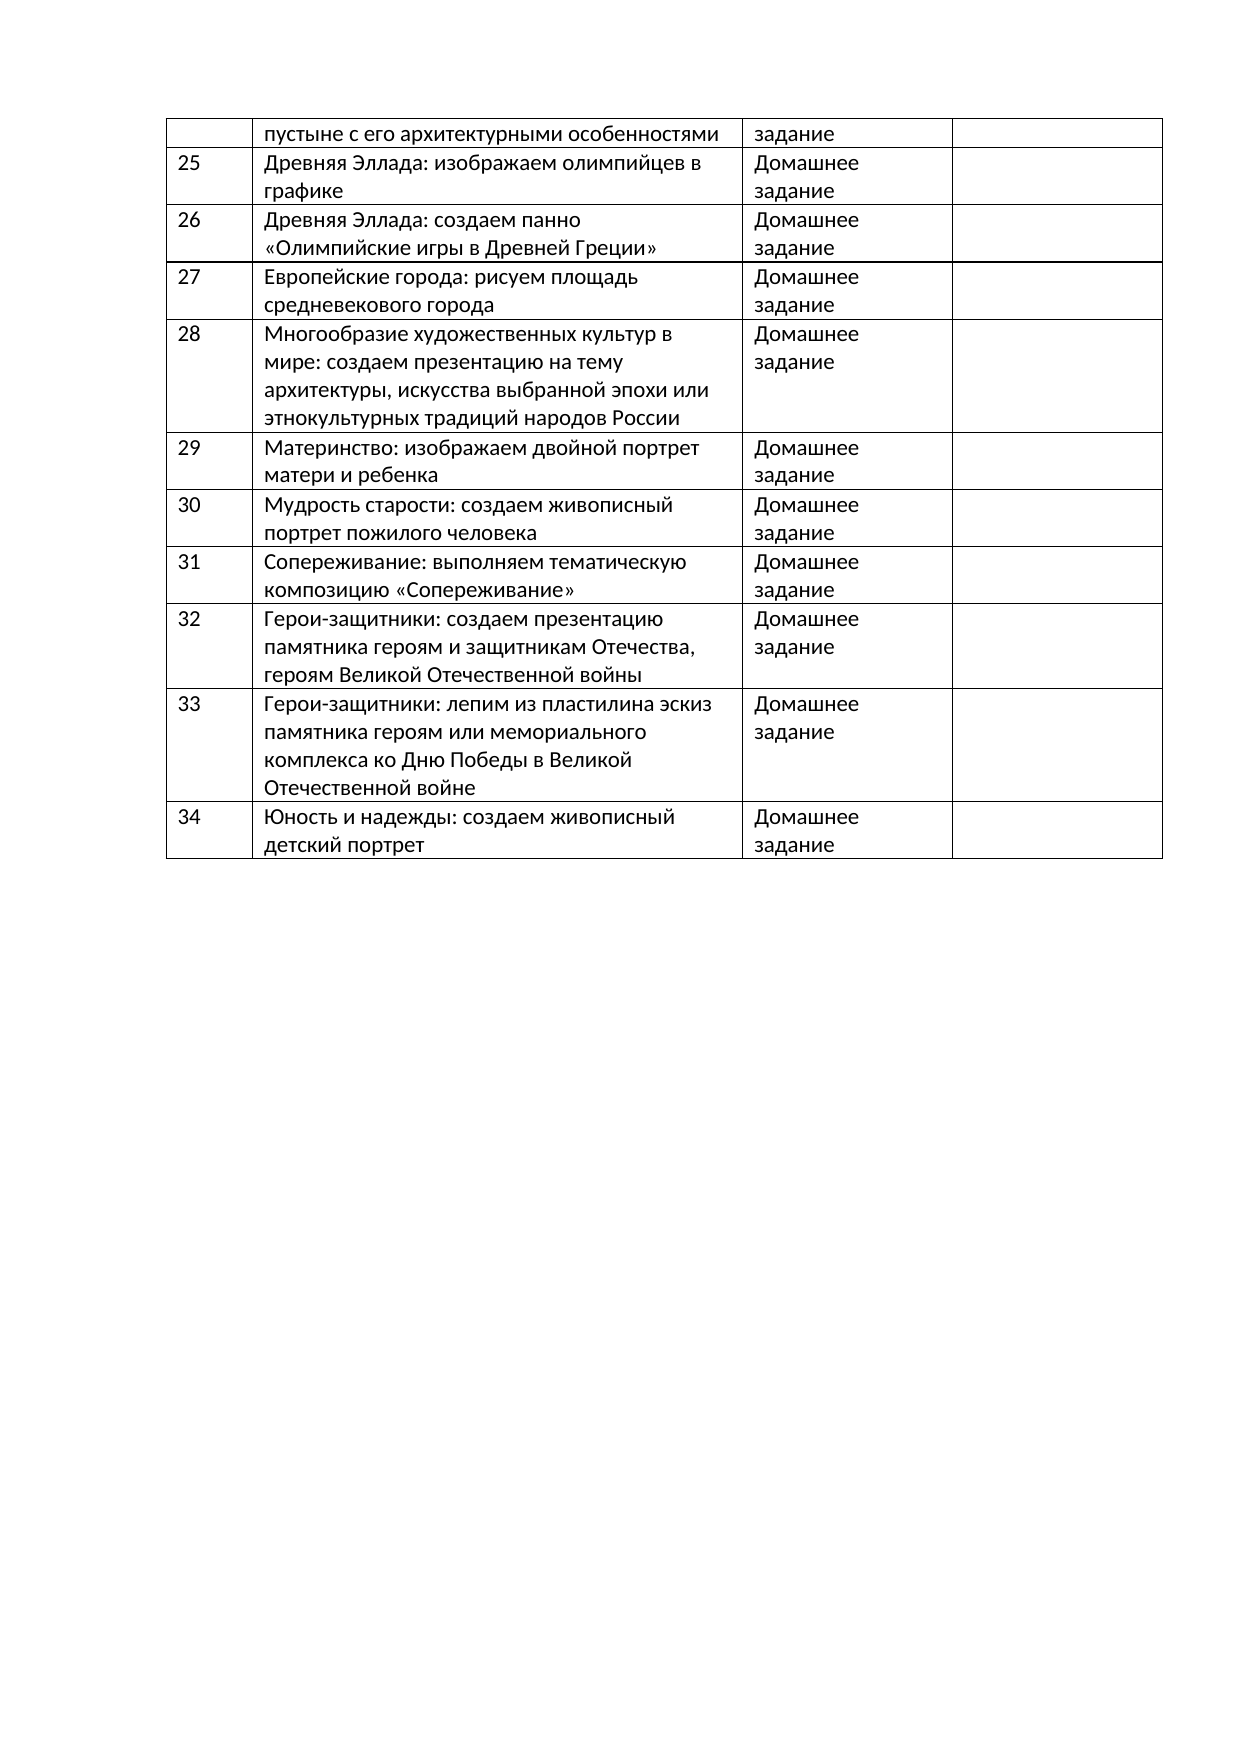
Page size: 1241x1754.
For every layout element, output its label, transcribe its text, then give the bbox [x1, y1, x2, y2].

table_cell Герои-защитники: лепим из пластилина эскиз памятника героям или мемориального комплекса ко Дню Победы в Великой Отечественной войне [253, 689, 742, 801]
table_cell Многообразие художественных культур в мире: создаем презентацию на тему архитектуры, искусства выбранной эпохи или этнокультурных традиций народов России [253, 320, 742, 432]
table_cell Домашнее задание [743, 490, 952, 546]
table_cell Мудрость старости: создаем живописный портрет пожилого человека [253, 490, 742, 546]
table_cell [953, 148, 1162, 204]
table_cell Древняя Эллада: создаем панно «Олимпийские игры в Древней Греции» [253, 205, 742, 261]
table_cell [953, 604, 1162, 688]
table_cell 29 [167, 433, 252, 489]
table_cell Сопереживание: выполняем тематическую композицию «Сопереживание» [253, 547, 742, 603]
table_cell Древняя Эллада: изображаем олимпийцев в графике [253, 148, 742, 204]
table_cell 32 [167, 604, 252, 688]
table_cell 33 [167, 689, 252, 801]
table_cell [953, 547, 1162, 603]
table_cell [953, 205, 1162, 261]
table_cell 31 [167, 547, 252, 603]
table_cell 28 [167, 320, 252, 432]
table_cell Юность и надежды: создаем живописный детский портрет [253, 802, 742, 858]
table_cell Домашнее задание [743, 119, 952, 147]
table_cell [253, 119, 742, 147]
table_cell [953, 433, 1162, 489]
table_cell 34 [167, 802, 252, 858]
table_cell Домашнее задание [743, 604, 952, 688]
table_cell [953, 689, 1162, 801]
table_cell 24 [167, 119, 252, 147]
table_cell Европейские города: рисуем площадь средневекового города [253, 263, 742, 318]
table_cell Домашнее задание [743, 148, 952, 204]
table_cell 30 [167, 490, 252, 546]
table_cell Домашнее задание [743, 320, 952, 432]
table_cell 27 [167, 263, 252, 318]
table_cell Домашнее задание [743, 547, 952, 603]
table_cell [953, 119, 1162, 147]
table_cell [953, 263, 1162, 318]
table_cell [953, 802, 1162, 858]
table_cell Материнство: изображаем двойной портрет матери и ребенка [253, 433, 742, 489]
table_cell [953, 320, 1162, 432]
table_cell Домашнее задание [743, 802, 952, 858]
table_cell 25 [167, 148, 252, 204]
table_cell Домашнее задание [743, 433, 952, 489]
table_cell [953, 490, 1162, 546]
table_cell Домашнее задание [743, 263, 952, 318]
table_cell 26 [167, 205, 252, 261]
table_cell Домашнее задание [743, 689, 952, 801]
table_cell Домашнее задание [743, 205, 952, 261]
table_cell Герои-защитники: создаем презентацию памятника героям и защитникам Отечества, героям Великой Отечественной войны [253, 604, 742, 688]
